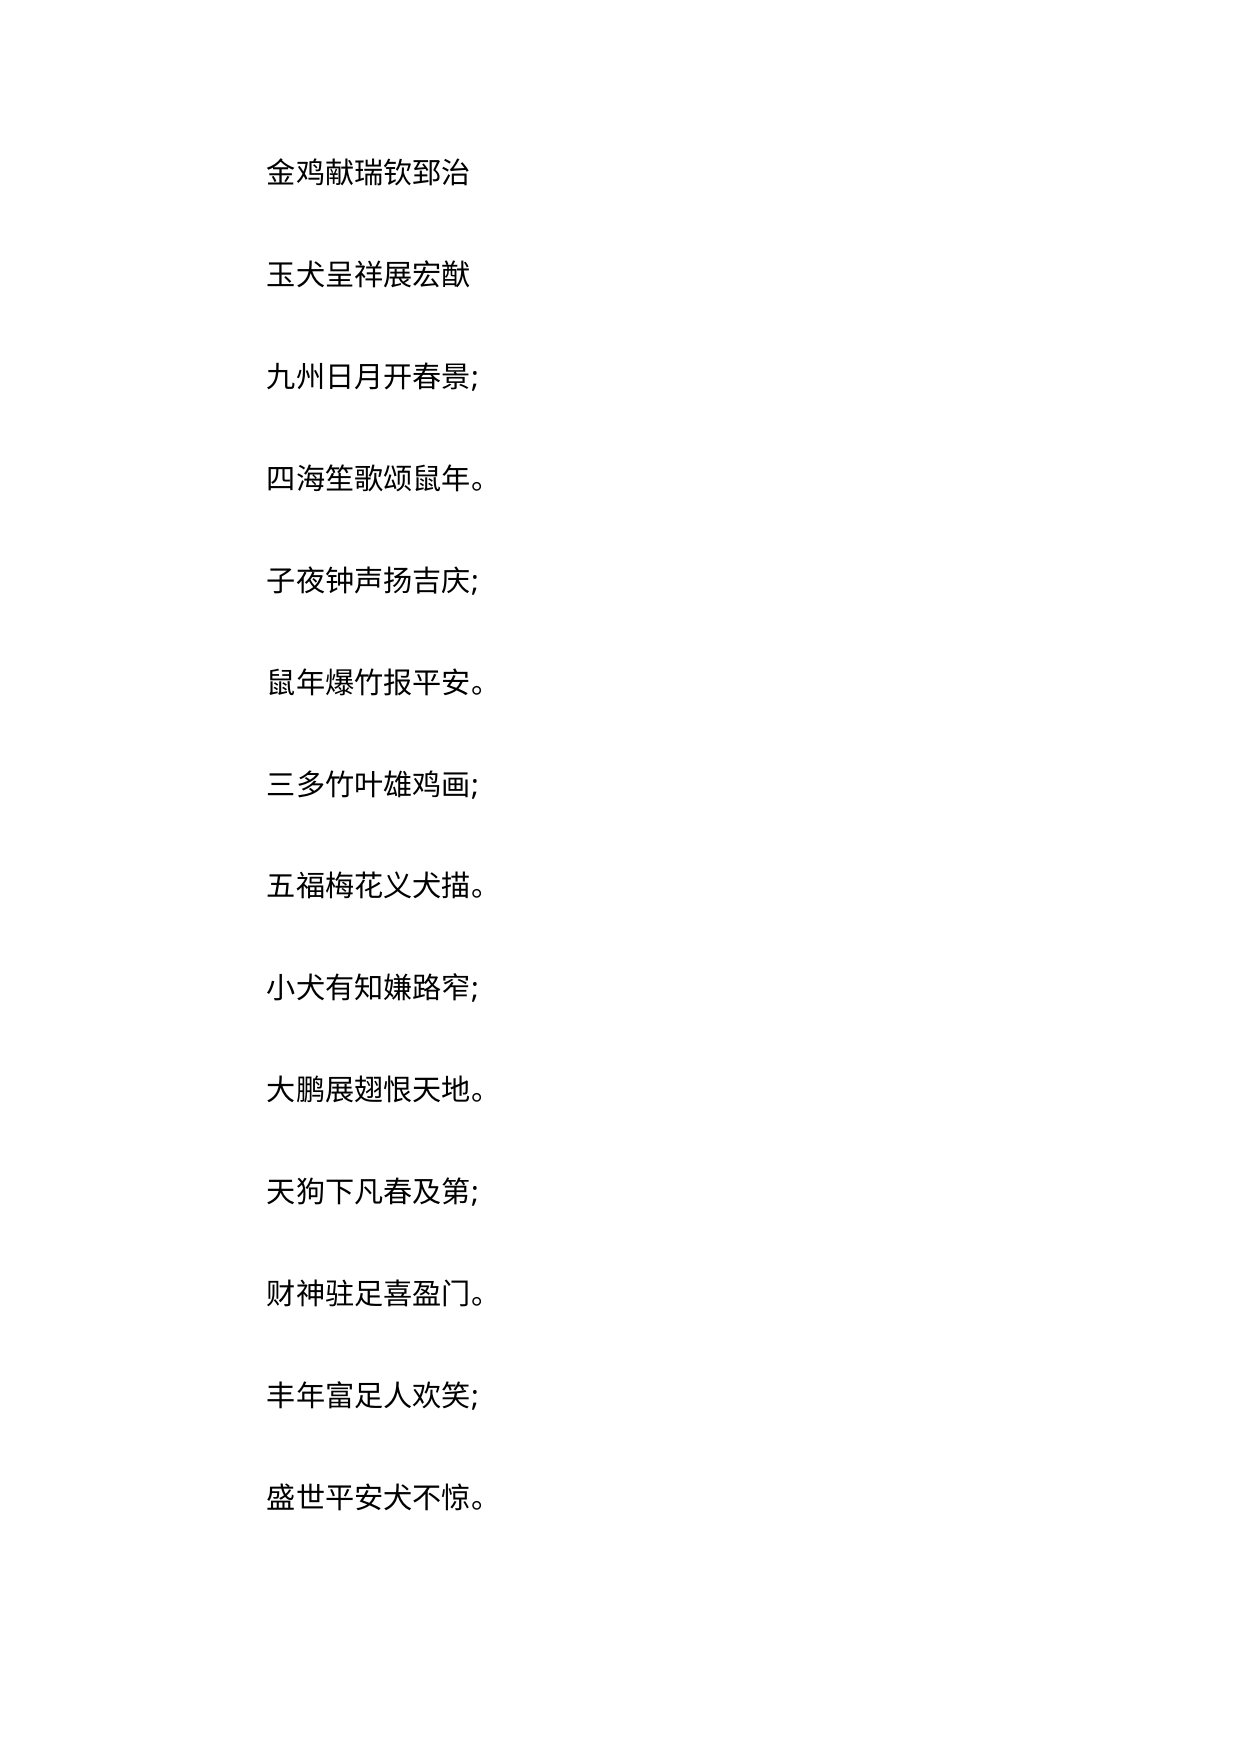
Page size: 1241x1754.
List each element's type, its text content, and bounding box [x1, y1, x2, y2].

text 盛世平安犬不惊。 [150, 1474, 1090, 1517]
text 九州日月开春景; [150, 353, 1090, 396]
text 三多竹叶雄鸡画; [150, 761, 1090, 803]
text 丰年富足人欢笑; [150, 1372, 1090, 1415]
text 大鹏展翅恨天地。 [150, 1067, 1090, 1109]
text 五福梅花义犬描。 [150, 863, 1090, 905]
text 小犬有知嫌路窄; [150, 965, 1090, 1007]
text 鼠年爆竹报平安。 [150, 659, 1090, 702]
text 四海笙歌颂鼠年。 [150, 456, 1090, 498]
text 天狗下凡春及第; [150, 1168, 1090, 1211]
text 子夜钟声扬吉庆; [150, 557, 1090, 600]
text 玉犬呈祥展宏猷 [150, 252, 1090, 294]
text 金鸡献瑞钦郅治 [150, 150, 1090, 192]
text 财神驻足喜盈门。 [150, 1271, 1090, 1313]
